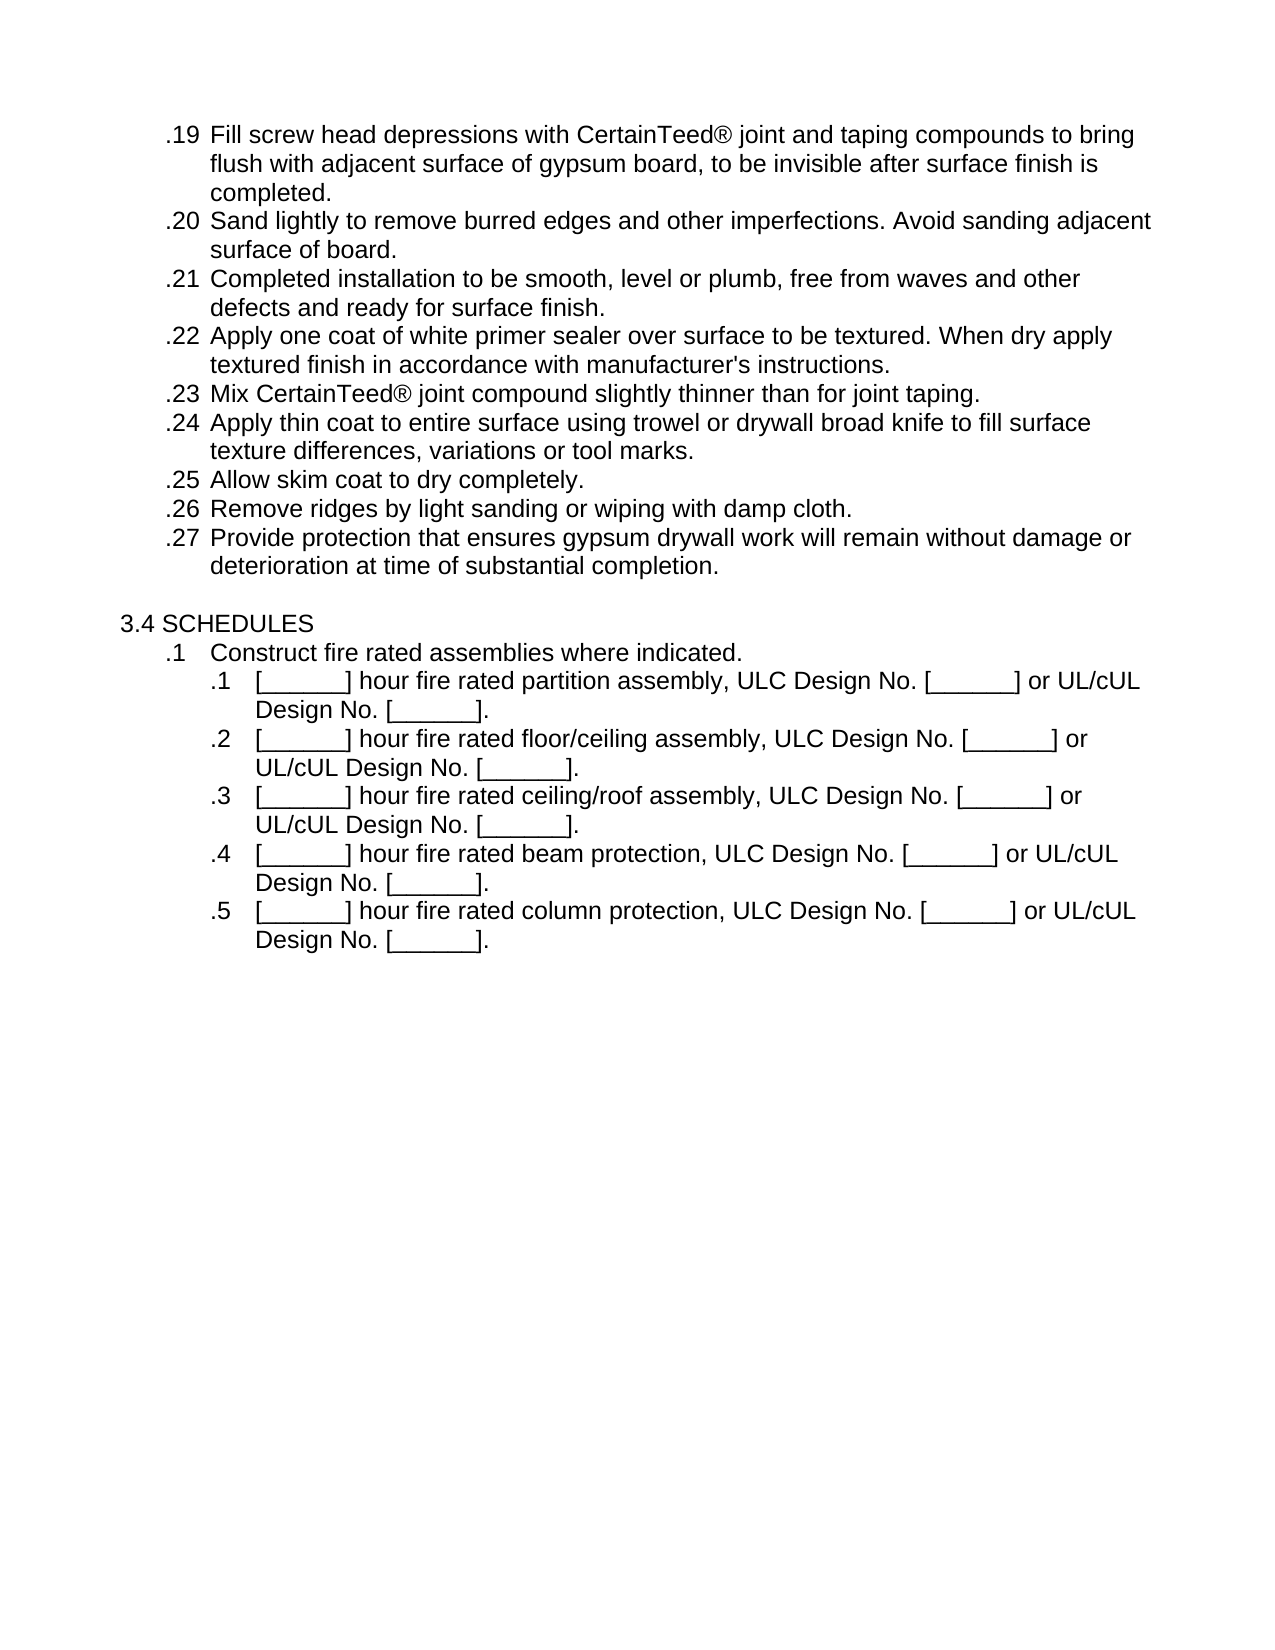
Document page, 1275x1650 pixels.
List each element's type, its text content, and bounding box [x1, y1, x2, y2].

text .22 Apply one coat of white primer sealer over surface to be textured. When dry apply textured finish in accordance with manufacturer's instructions. [165, 321, 1155, 379]
text .19 Fill screw head depressions with CertainTeed® joint and taping compounds to bring flush with adjacent surface of gypsum board, to be invisible after surface finish is completed. [165, 120, 1155, 206]
text .2 [______] hour fire rated floor/ceiling assembly, ULC Design No. [______] or UL/cUL Design No. [______]. [210, 724, 1155, 781]
text .24 Apply thin coat to entire surface using trowel or drywall broad knife to fill surface texture differences, variations or tool marks. [165, 407, 1155, 465]
text .27 Provide protection that ensures gypsum drywall work will remain without damage or deterioration at time of substantial completion. [165, 522, 1155, 580]
text .5 [______] hour fire rated column protection, ULC Design No. [______] or UL/cUL Design No. [______]. [210, 896, 1155, 954]
text .23 Mix CertainTeed® joint compound slightly thinner than for joint taping. [120, 379, 1155, 407]
text .26 Remove ridges by light sanding or wiping with damp cloth. [120, 494, 1155, 522]
text .20 Sand lightly to remove burred edges and other imperfections. Avoid sanding adjacent surface of board. [165, 206, 1155, 264]
text .21 Completed installation to be smooth, level or plumb, free from waves and other defects and ready for surface finish. [165, 264, 1155, 321]
text 3.4 SCHEDULES .1 Construct fire rated assemblies where indicated. [120, 609, 1155, 666]
text .3 [______] hour fire rated ceiling/roof assembly, ULC Design No. [______] or UL/cUL Design No. [______]. [210, 781, 1155, 839]
text .25 Allow skim coat to dry completely. [120, 465, 1155, 494]
text .1 [______] hour fire rated partition assembly, ULC Design No. [______] or UL/cUL Design No. [______]. [210, 666, 1155, 724]
text .4 [______] hour fire rated beam protection, ULC Design No. [______] or UL/cUL Design No. [______]. [210, 839, 1155, 896]
